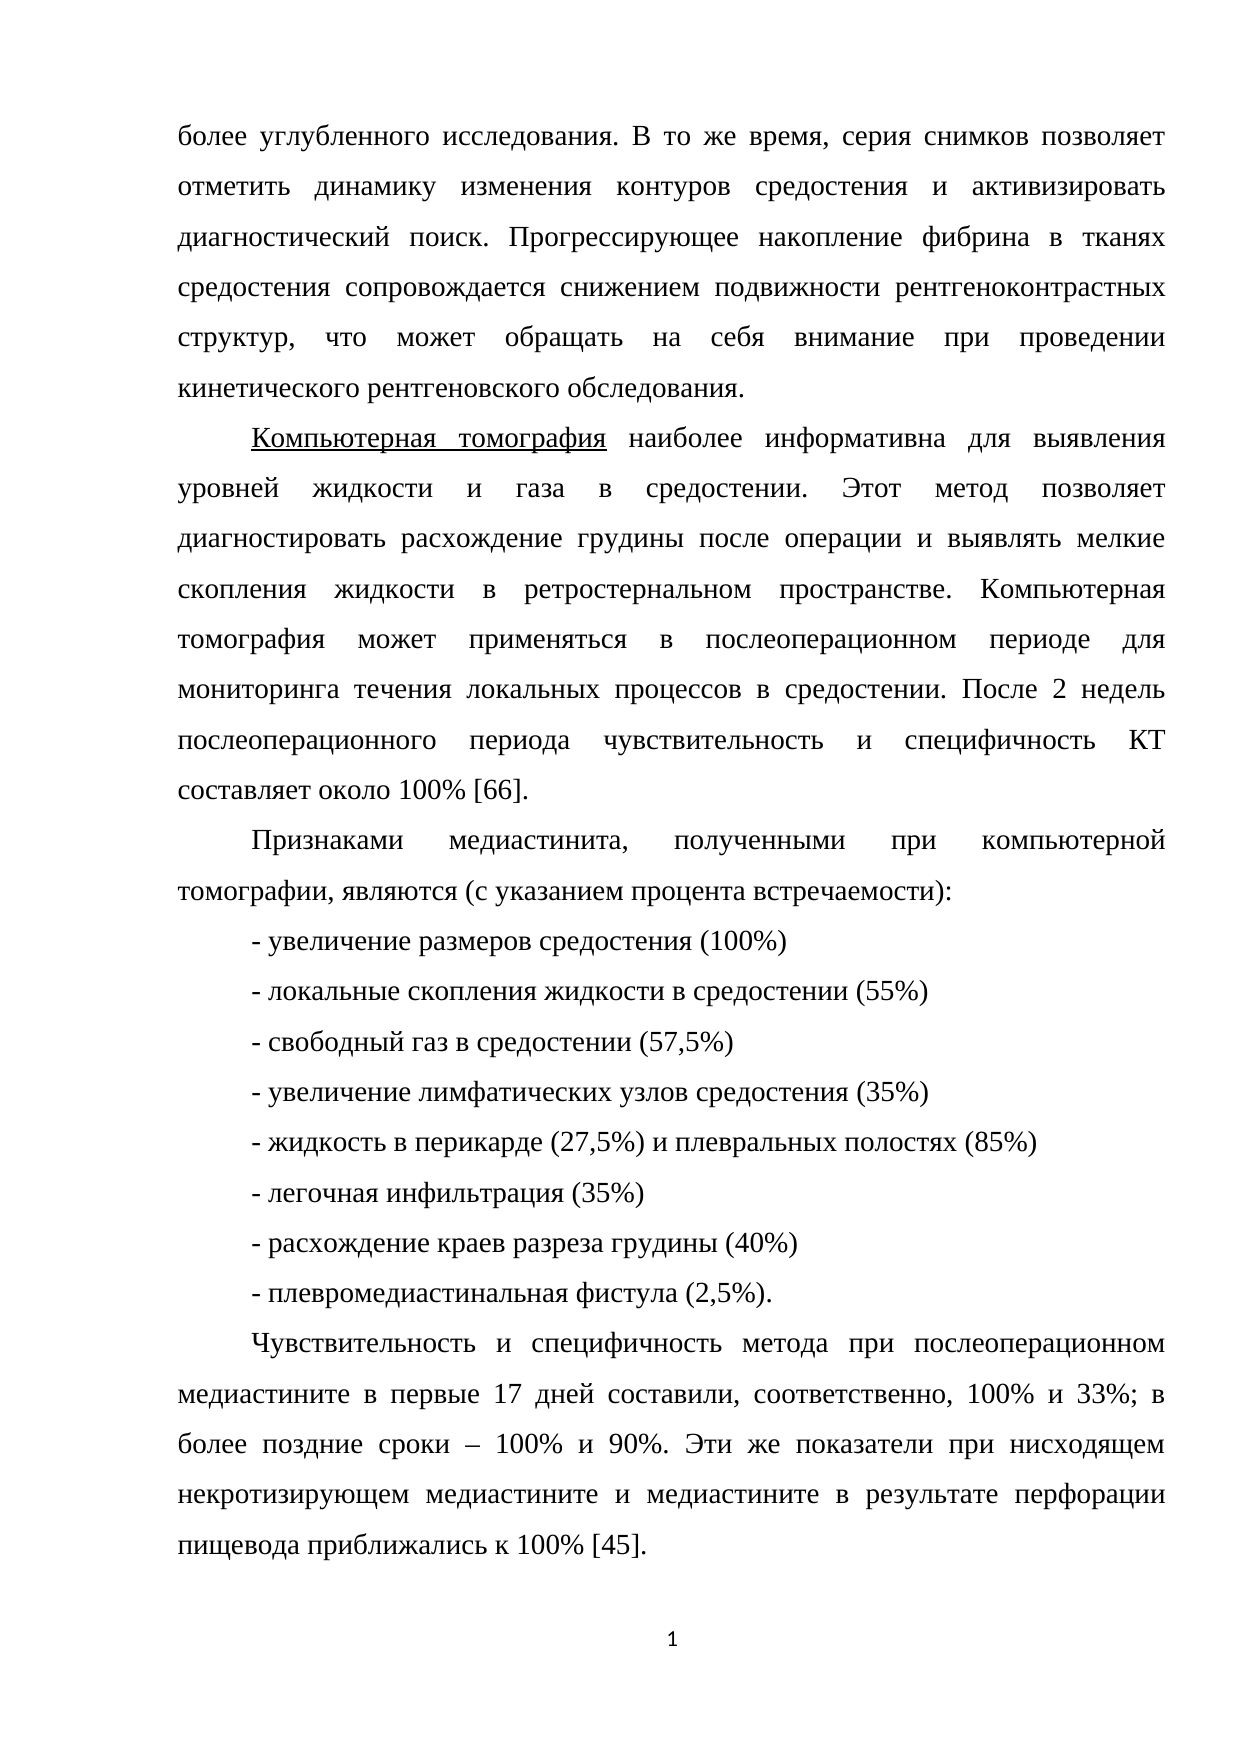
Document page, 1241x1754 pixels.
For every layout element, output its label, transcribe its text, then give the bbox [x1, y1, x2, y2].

text Компьютерная томография наиболее информативна для выявления уровней жидкости и газа в средостении. Этот метод позволяет диагностировать расхождение грудины после операции и выявлять мелкие скопления жидкости в ретростернальном пространстве. Компьютерная томография может применяться в послеоперационном периоде для мониторинга течения локальных процессов в средостении. После 2 недель послеоперационного периода чувствительность и специфичность КТ составляет около 100% [66]. [177, 420, 1166, 806]
text - расхождение краев разреза грудины (40%) [177, 1225, 1166, 1258]
text - свободный газ в средостении (57,5%) [177, 1024, 1166, 1057]
text - легочная инфильтрация (35%) [177, 1175, 1166, 1208]
text - плевромедиастинальная фистула (2,5%). [177, 1275, 1166, 1309]
text - увеличение лимфатических узлов средостения (35%) [177, 1074, 1166, 1108]
text Признаками медиастинита, полученными при компьютерной томографии, являются (с указанием процента встречаемости): [177, 822, 1166, 906]
text - локальные скопления жидкости в средостении (55%) [177, 973, 1166, 1007]
text - увеличение размеров средостения (100%) [177, 923, 1166, 957]
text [177, 118, 1166, 403]
text Чувствительность и специфичность метода при послеоперационном медиастините в первые 17 дней составили, соответственно, 100% и 33%; в более поздние сроки – 100% и 90%. Эти же показатели при нисходящем некротизирующем медиастините и медиастините в результате перфорации пищевода приближались к 100% [45]. [177, 1326, 1166, 1560]
text - жидкость в перикарде (27,5%) и плевральных полостях (85%) [177, 1124, 1166, 1158]
